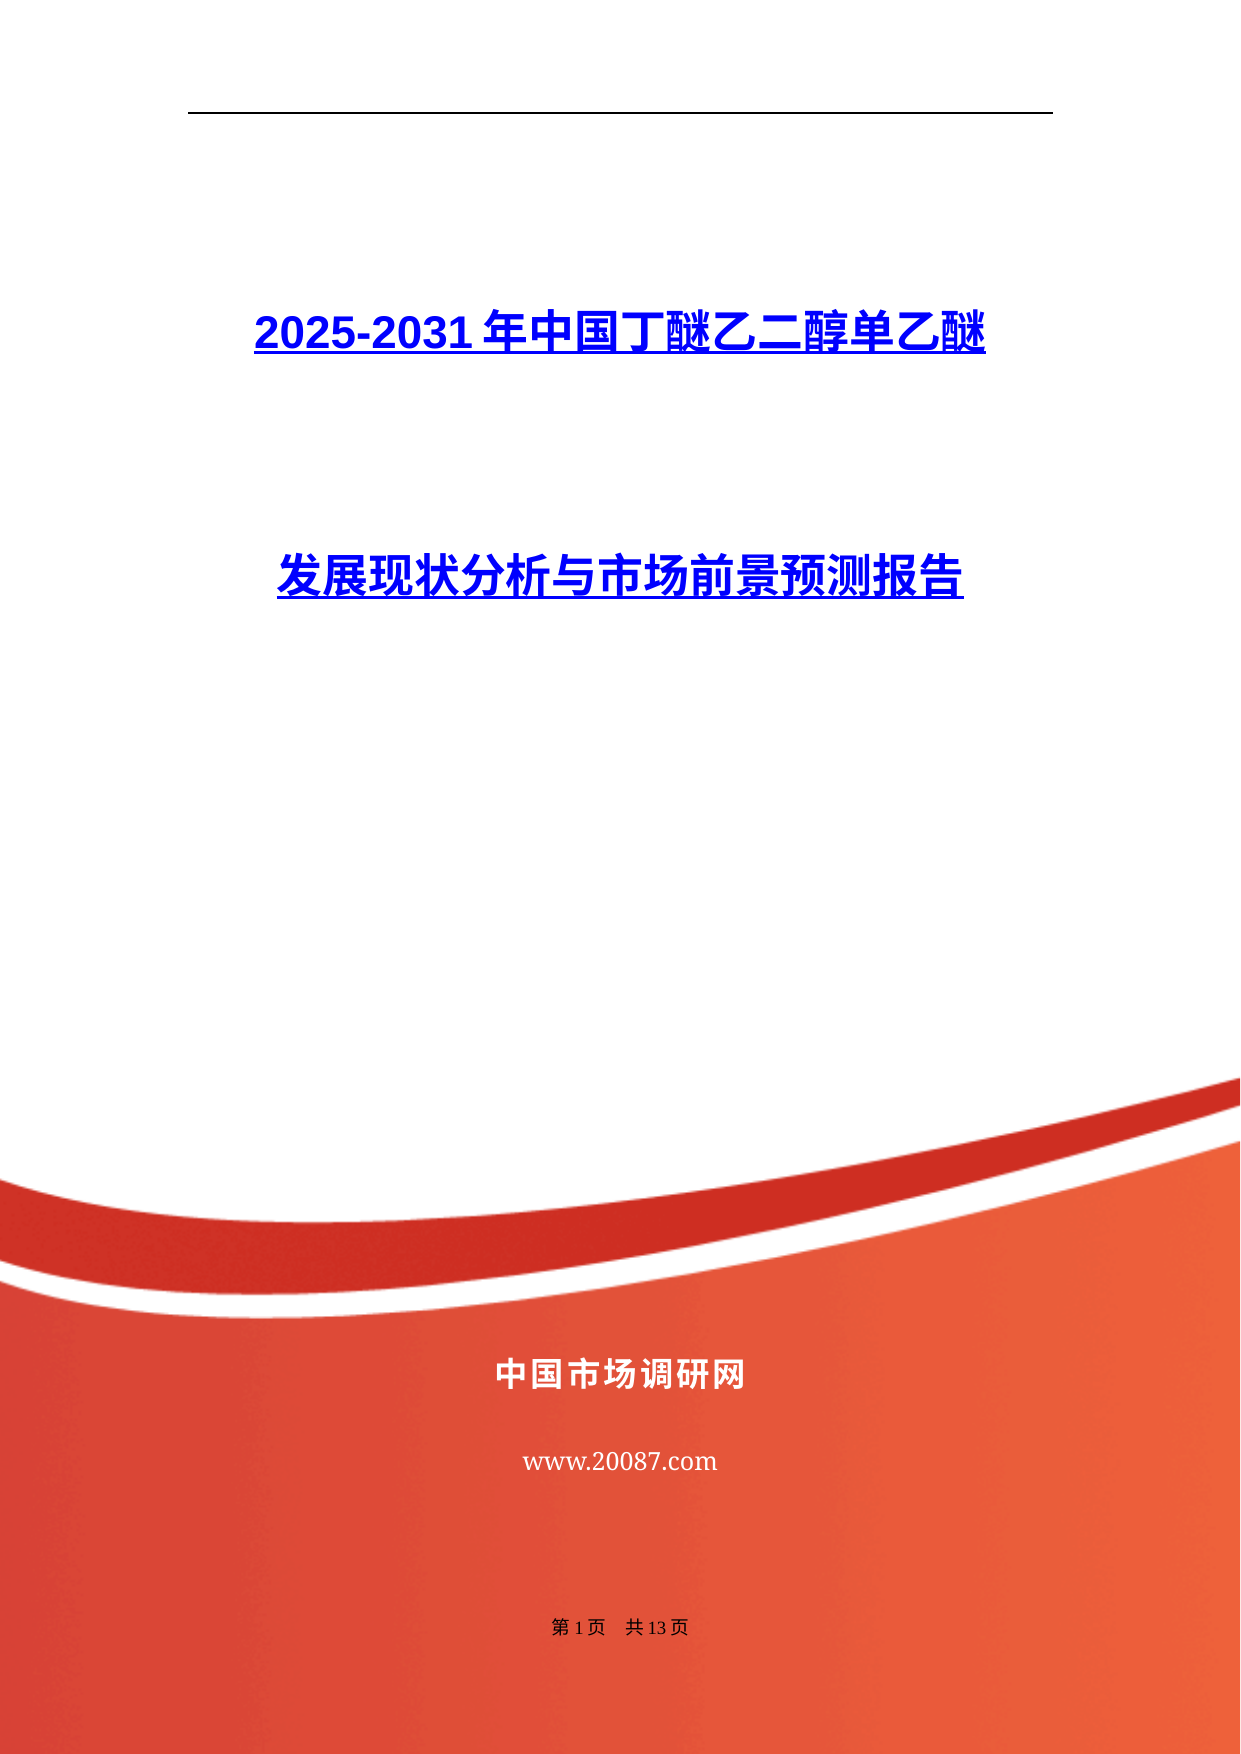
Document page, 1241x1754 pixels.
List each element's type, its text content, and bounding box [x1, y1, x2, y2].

picture [0, 1006, 1241, 1754]
text www.20087.com [187, 1428, 1053, 1493]
table_header 2025-2031年中国丁醚乙二醇单乙醚发展现状分析与市场前景预测报告 [188, 207, 1053, 773]
subtitle 中国市场调研网 [187, 1339, 1053, 1404]
